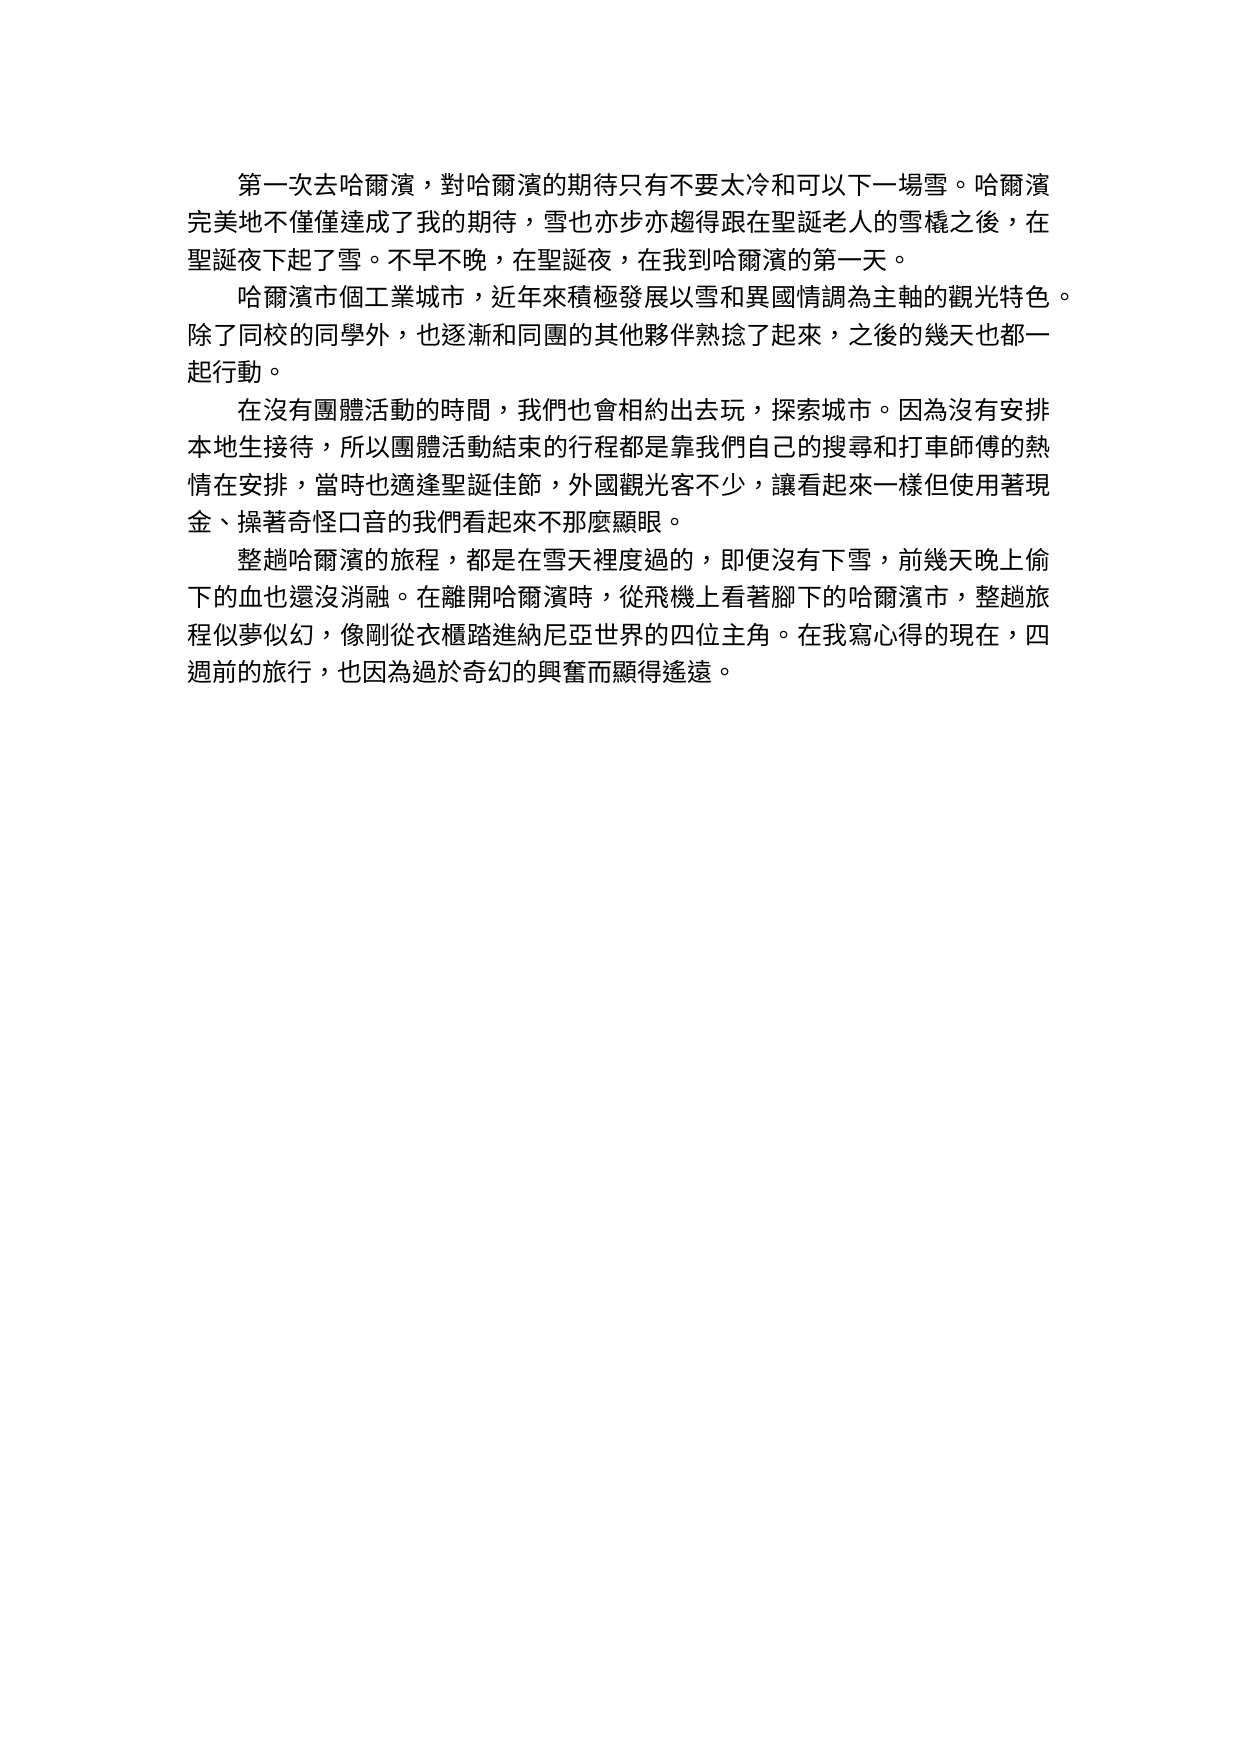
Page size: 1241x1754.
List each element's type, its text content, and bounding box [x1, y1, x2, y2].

text 整趟哈爾濱的旅程，都是在雪天裡度過的，即便沒有下雪，前幾天晚上偷下的血也還沒消融。在離開哈爾濱時，從飛機上看著腳下的哈爾濱市，整趟旅程似夢似幻，像剛從衣櫃踏進納尼亞世界的四位主角。在我寫心得的現在，四週前的旅行，也因為過於奇幻的興奮而顯得遙遠。 [187, 539, 1053, 689]
text 在沒有團體活動的時間，我們也會相約出去玩，探索城市。因為沒有安排本地生接待，所以團體活動結束的行程都是靠我們自己的搜尋和打車師傅的熱情在安排，當時也適逢聖誕佳節，外國觀光客不少，讓看起來一樣但使用著現金、操著奇怪口音的我們看起來不那麼顯眼。 [187, 389, 1053, 539]
text 第一次去哈爾濱，對哈爾濱的期待只有不要太冷和可以下一場雪。哈爾濱完美地不僅僅達成了我的期待，雪也亦步亦趨得跟在聖誕老人的雪橇之後，在聖誕夜下起了雪。不早不晚，在聖誕夜，在我到哈爾濱的第一天。 [187, 164, 1053, 277]
text 哈爾濱市個工業城市，近年來積極發展以雪和異國情調為主軸的觀光特色。除了同校的同學外，也逐漸和同團的其他夥伴熟捻了起來，之後的幾天也都一起行動。 [187, 277, 1053, 389]
